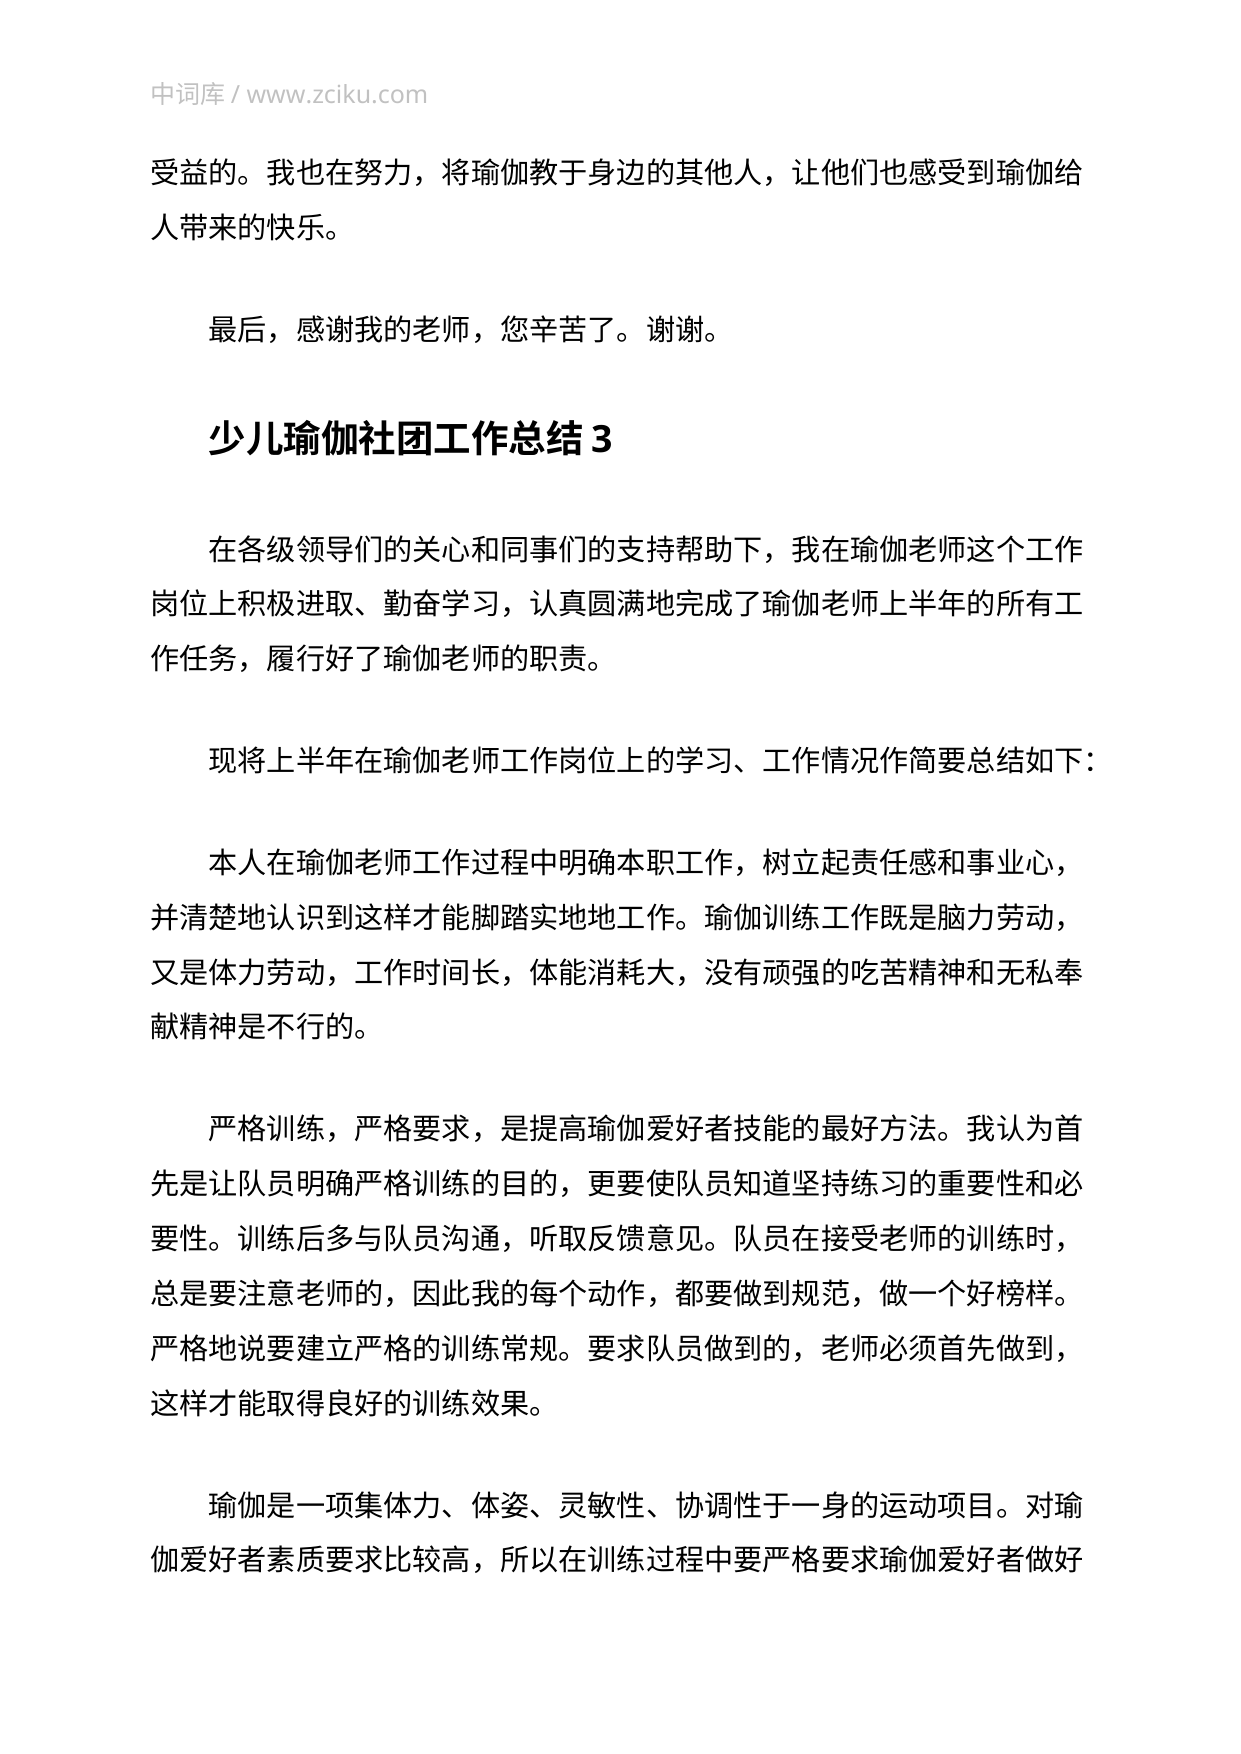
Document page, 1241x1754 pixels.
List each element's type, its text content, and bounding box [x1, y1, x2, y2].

text 在各级领导们的关心和同事们的支持帮助下，我在瑜伽老师这个工作岗位上积极进取、勤奋学习，认真圆满地完成了瑜伽老师上半年的所有工作任务，履行好了瑜伽老师的职责。 [150, 526, 1090, 678]
text 少儿瑜伽社团工作总结3 [150, 408, 1090, 463]
text 最后，感谢我的老师，您辛苦了。谢谢。 [150, 307, 1090, 349]
text 严格训练，严格要求，是提高瑜伽爱好者技能的最好方法。我认为首先是让队员明确严格训练的目的，更要使队员知道坚持练习的重要性和必要性。训练后多与队员沟通，听取反馈意见。队员在接受老师的训练时，总是要注意老师的，因此我的每个动作，都要做到规范，做一个好榜样。严格地说要建立严格的训练常规。要求队员做到的，老师必须首先做到，这样才能取得良好的训练效果。 [150, 1106, 1090, 1423]
text 本人在瑜伽老师工作过程中明确本职工作，树立起责任感和事业心，并清楚地认识到这样才能脚踏实地地工作。瑜伽训练工作既是脑力劳动，又是体力劳动，工作时间长，体能消耗大，没有顽强的吃苦精神和无私奉献精神是不行的。 [150, 839, 1090, 1046]
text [150, 150, 1090, 247]
text 现将上半年在瑜伽老师工作岗位上的学习、工作情况作简要总结如下： [150, 738, 1090, 780]
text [150, 1482, 1090, 1579]
